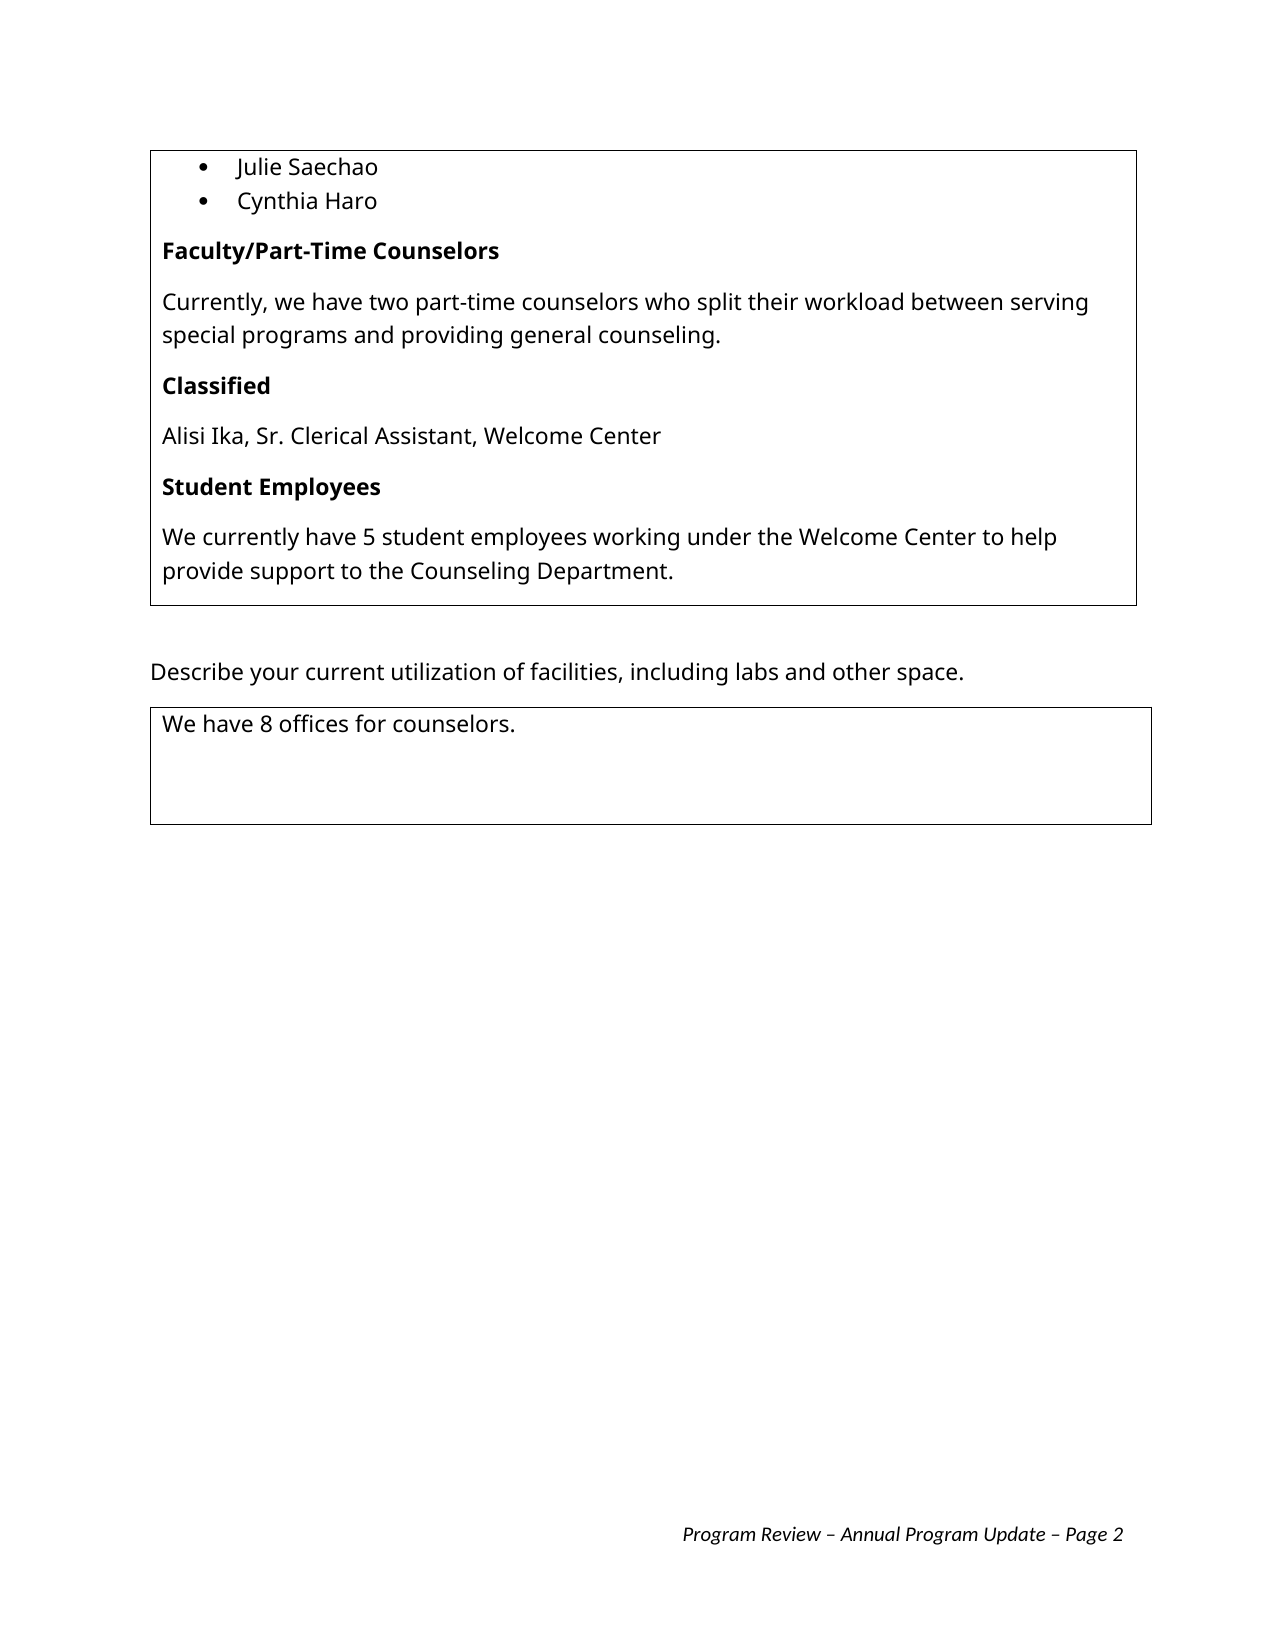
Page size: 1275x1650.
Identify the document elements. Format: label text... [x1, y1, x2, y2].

text Describe your current utilization of facilities, including labs and other space. [150, 656, 1125, 687]
table_header We have 8 offices for counselors. [151, 708, 1151, 824]
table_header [151, 151, 1136, 605]
